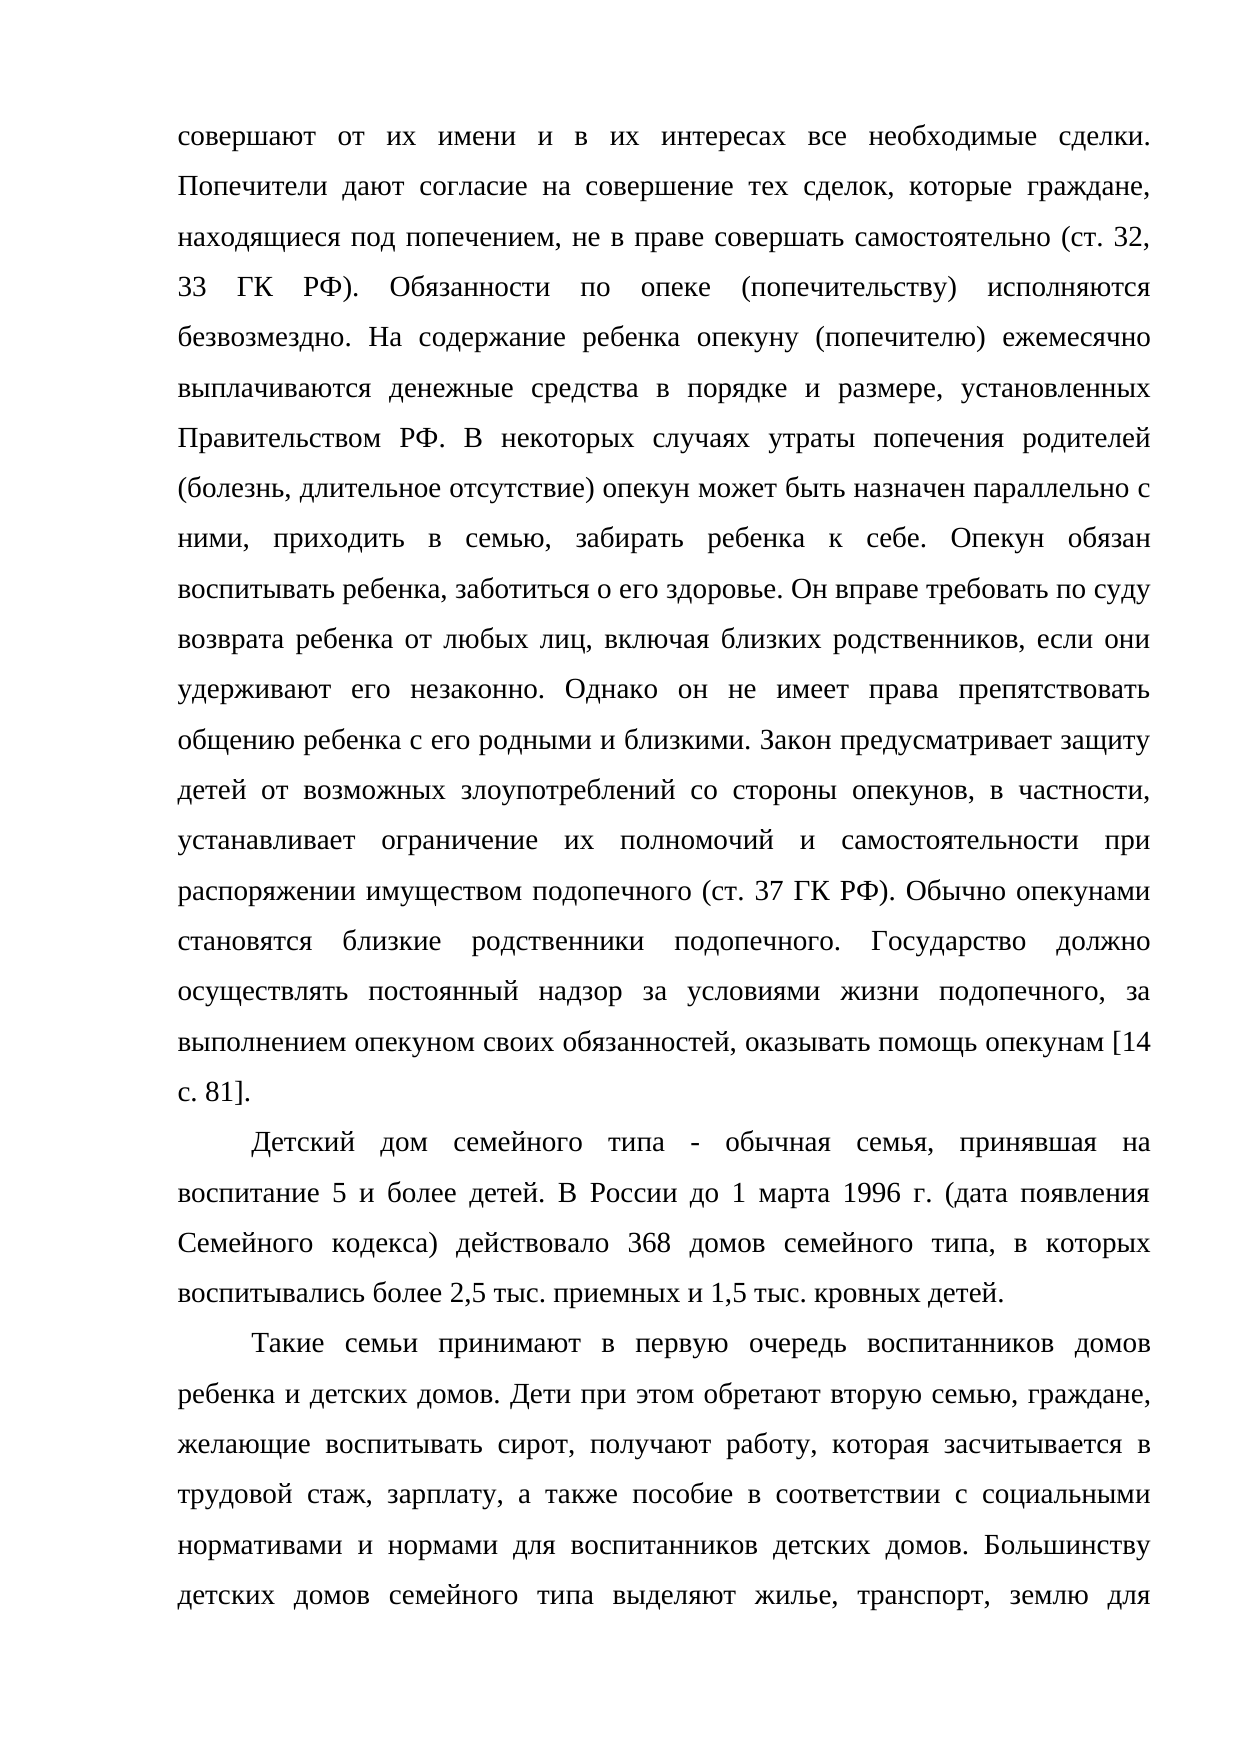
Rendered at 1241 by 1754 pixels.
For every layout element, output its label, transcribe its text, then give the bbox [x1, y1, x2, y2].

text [177, 118, 1152, 1108]
text Детский дом семейного типа - обычная семья, принявшая на воспитание 5 и более детей. В России до 1 марта . (дата появления Семейного кодекса) действовало 368 домов семейного типа, в которых воспитывались более 2,5 тыс. приемных и 1,5 тыс. кровных детей. [177, 1124, 1152, 1309]
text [177, 1326, 1152, 1611]
